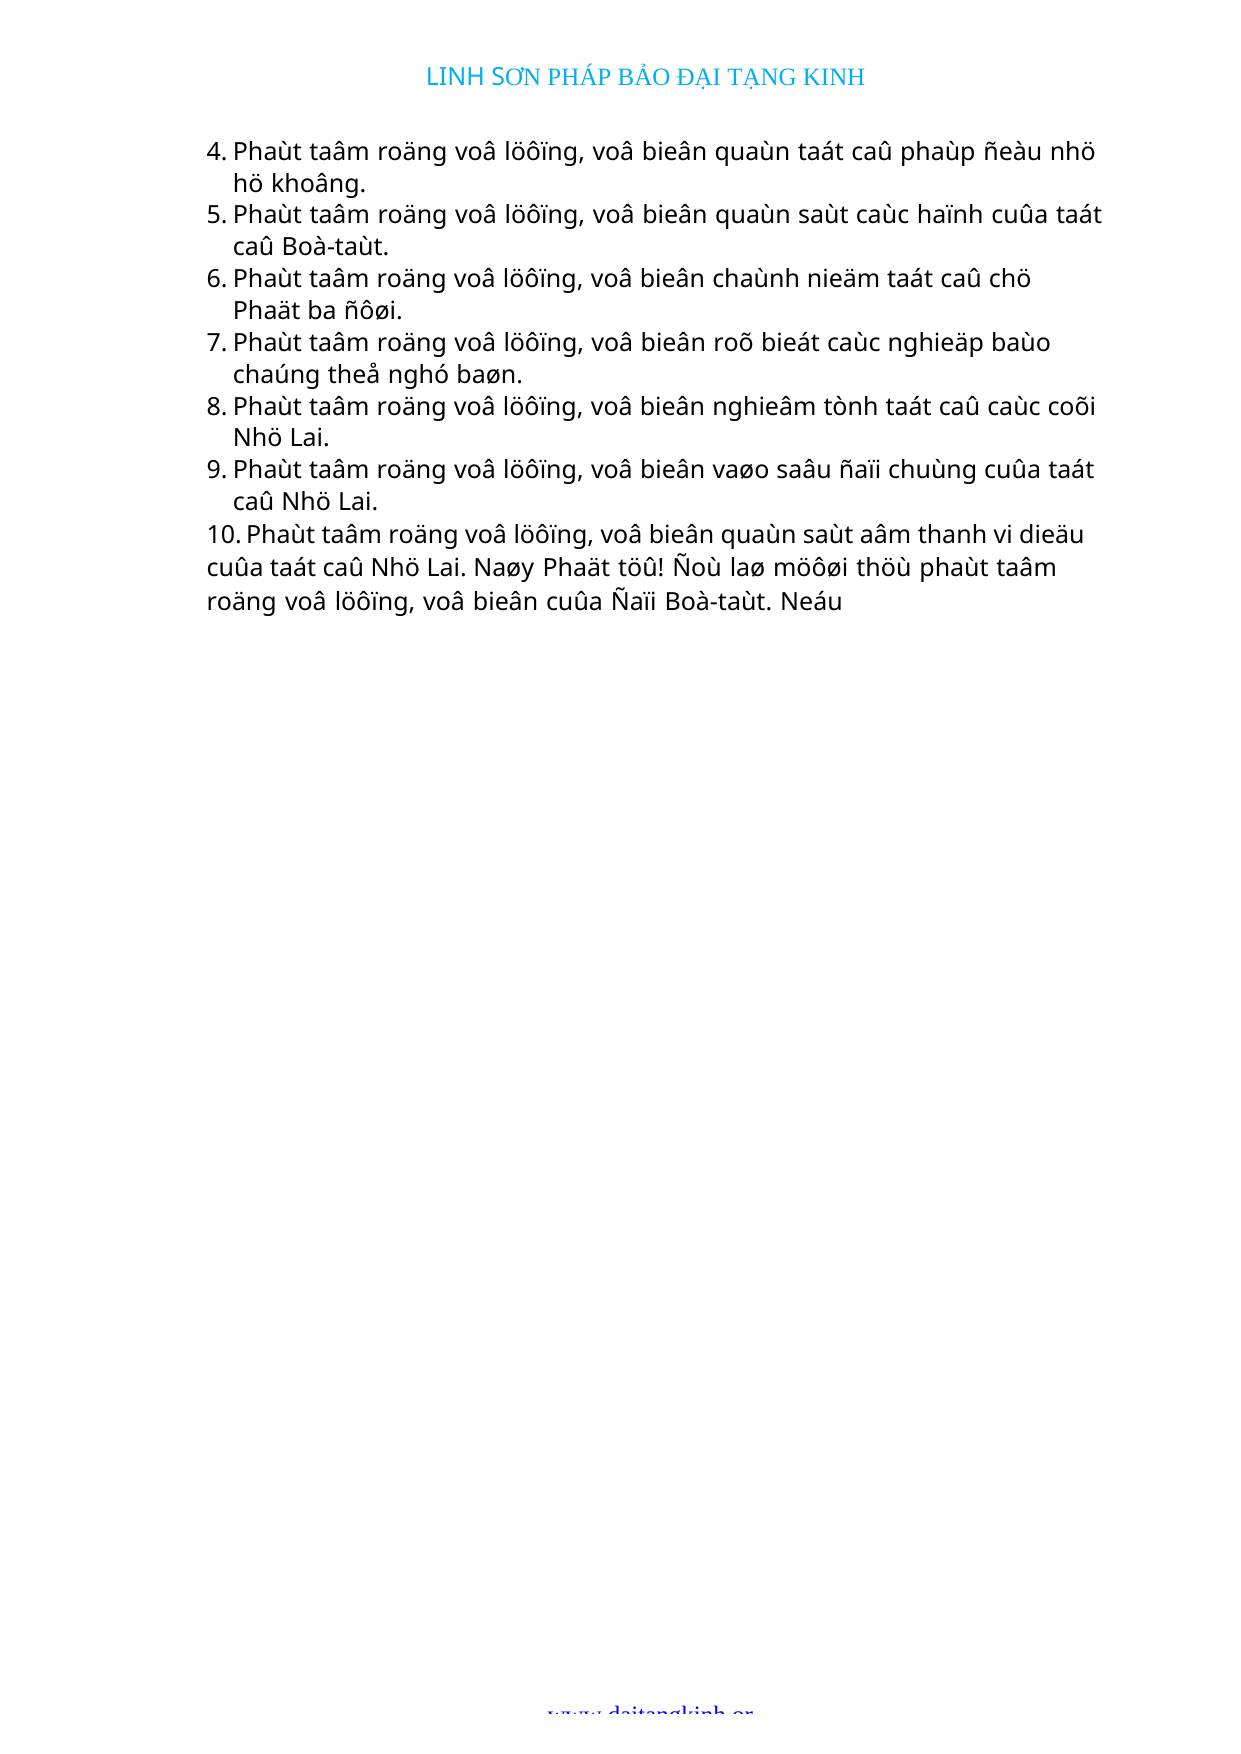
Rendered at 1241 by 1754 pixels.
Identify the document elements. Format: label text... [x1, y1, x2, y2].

list Phaùt taâm roäng voâ löôïng, voâ bieân quaùn saùt aâm thanh vi dieäu cuûa taát caû Nhö Lai. Naøy Phaät töû! Ñoù laø möôøi thöù phaùt taâm roäng voâ löôïng, voâ bieân cuûa Ñaïi Boà-taùt. Neáu [206, 517, 1092, 617]
list Phaùt taâm roäng voâ löôïng, voâ bieân roõ bieát caùc nghieäp baùo chaúng theå nghó baøn. [206, 326, 1105, 389]
list Phaùt taâm roäng voâ löôïng, voâ bieân nghieâm tònh taát caû caùc coõi Nhö Lai. [206, 389, 1105, 453]
list Phaùt taâm roäng voâ löôïng, voâ bieân chaùnh nieäm taát caû chö Phaät ba ñôøi. [206, 262, 1105, 326]
list Phaùt taâm roäng voâ löôïng, voâ bieân quaùn taát caû phaùp ñeàu nhö hö khoâng. [206, 135, 1105, 198]
list Phaùt taâm roäng voâ löôïng, voâ bieân vaøo saâu ñaïi chuùng cuûa taát caû Nhö Lai. [206, 453, 1105, 517]
list Phaùt taâm roäng voâ löôïng, voâ bieân quaùn saùt caùc haïnh cuûa taát caû Boà-taùt. [206, 198, 1105, 262]
